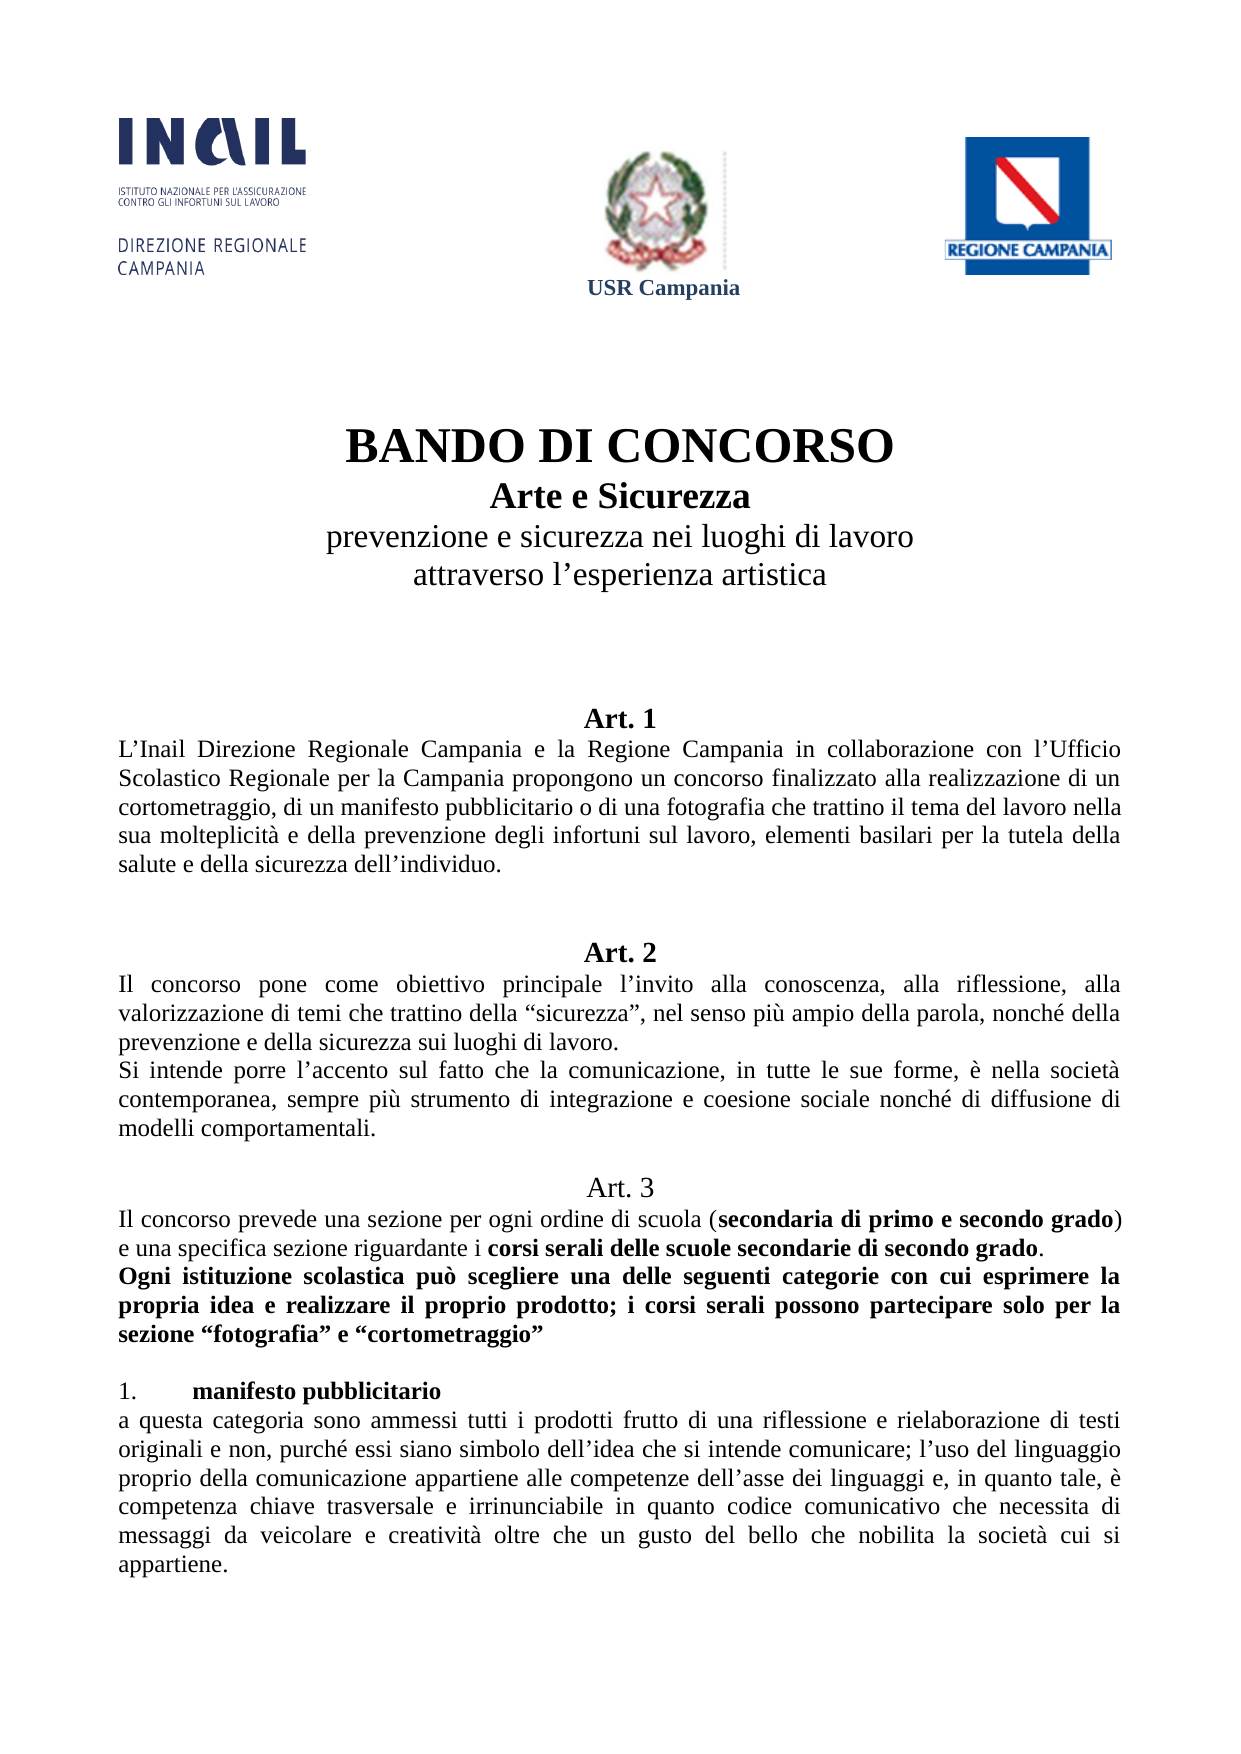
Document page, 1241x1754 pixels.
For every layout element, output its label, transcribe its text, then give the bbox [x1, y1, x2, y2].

text Il concorso pone come obiettivo principale l’invito alla conoscenza, alla riflessione, alla valorizzazione di temi che trattino della “sicurezza”, nel senso più ampio della parola, nonché della prevenzione e della sicurezza sui luoghi di lavoro. [118, 969, 1122, 1055]
text attraverso l’esperienza artistica [118, 555, 1122, 593]
text Art. 1 [118, 701, 1122, 734]
text 1. manifesto pubblicitario [118, 1376, 1122, 1405]
text Si intende porre l’accento sul fatto che la comunicazione, in tutte le sue forme, è nella società contemporanea, sempre più strumento di integrazione e coesione sociale nonché di diffusione di modelli comportamentali. [118, 1055, 1122, 1142]
text USR Campania [118, 274, 1122, 301]
picture [118, 118, 306, 275]
text Art. 3 [118, 1170, 1122, 1204]
text BANDO DI CONCORSO [118, 416, 1122, 473]
text Il concorso prevede una sezione per ogni ordine di scuola (secondaria di primo e secondo grado) e una specifica sezione riguardante i corsi serali delle scuole secondarie di secondo grado. [118, 1204, 1122, 1261]
text Ogni istituzione scolastica può scegliere una delle seguenti categorie con cui esprimere la propria idea e realizzare il proprio prodotto; i corsi serali possono partecipare solo per la sezione “fotografia” e “cortometraggio” [118, 1261, 1122, 1348]
text Arte e Sicurezza [118, 473, 1122, 516]
text a questa categoria sono ammessi tutti i prodotti frutto di una riflessione e rielaborazione di testi originali e non, purché essi siano simbolo dell’idea che si intende comunicare; l’uso del linguaggio proprio della comunicazione appartiene alle competenze dell’asse dei linguaggi e, in quanto tale, è competenza chiave trasversale e irrinunciabile in quanto codice comunicativo che necessita di messaggi da veicolare e creatività oltre che un gusto del bello che nobilita la società cui si appartiene. [118, 1405, 1122, 1578]
text L’Inail Direzione Regionale Campania e la Regione Campania in collaborazione con l’Ufficio Scolastico Regionale per la Campania propongono un concorso finalizzato alla realizzazione di un cortometraggio, di un manifesto pubblicitario o di una fotografia che trattino il tema del lavoro nella sua molteplicità e della prevenzione degli infortuni sul lavoro, elementi basilari per la tutela della salute e della sicurezza dell’individuo. [118, 734, 1122, 878]
text Art. 2 [118, 936, 1122, 969]
text prevenzione e sicurezza nei luoghi di lavoro [118, 516, 1122, 555]
picture [944, 137, 1112, 275]
picture [603, 147, 727, 275]
